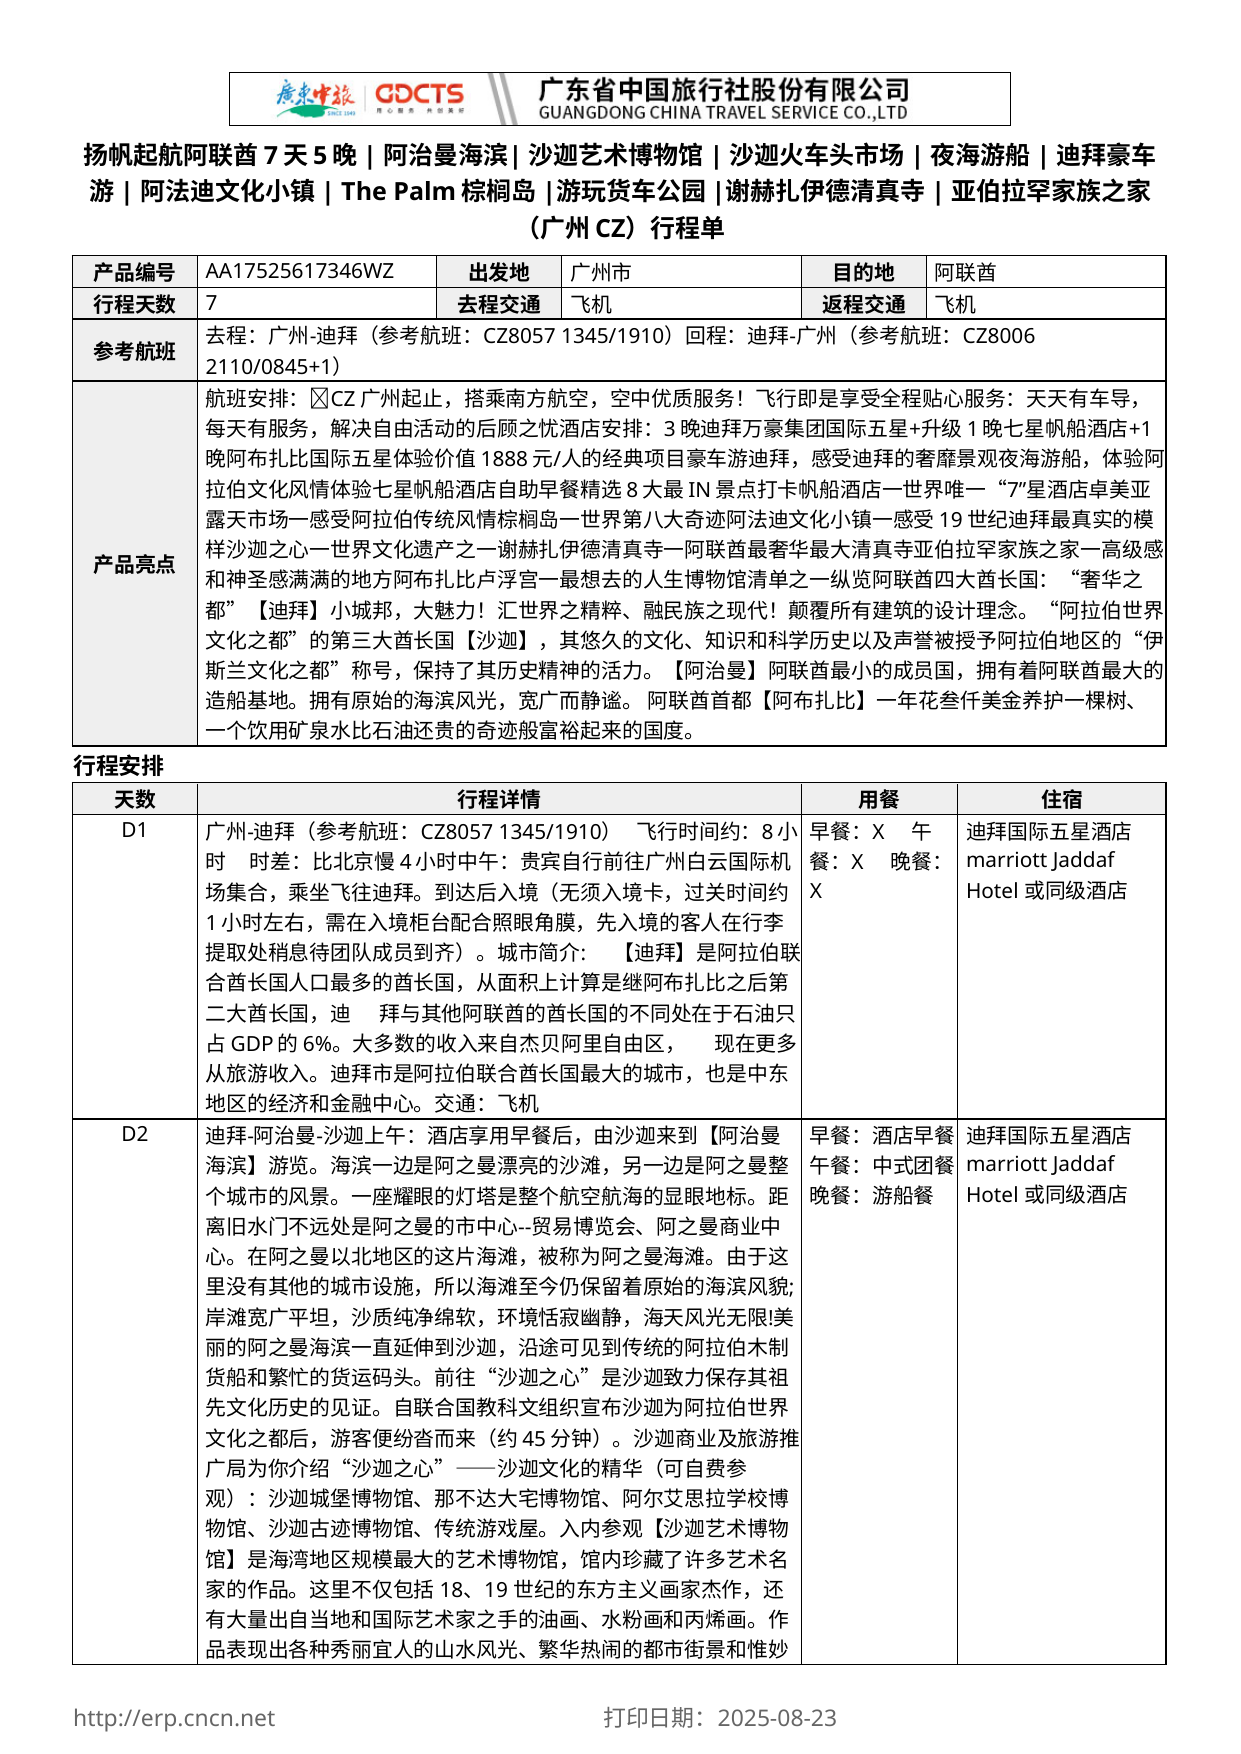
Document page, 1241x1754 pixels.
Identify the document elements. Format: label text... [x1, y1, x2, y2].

table_cell 迪拜-阿治曼-沙迦 [198, 1120, 801, 1664]
table_cell 飞机 [562, 288, 801, 318]
table_header 天数 [73, 783, 197, 814]
picture [230, 73, 1010, 125]
table_cell D2 [73, 1120, 197, 1664]
table_header 行程详情 [198, 783, 801, 814]
table_header 广州市 [562, 256, 801, 286]
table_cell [958, 1120, 1165, 1664]
table_header 阿联酋 [927, 256, 1165, 286]
table_cell 去程：广州-迪拜（参考航班：CZ8057 1345/1910） [198, 320, 1165, 380]
table_cell D1 [73, 815, 197, 1118]
table_cell 产品亮点 [73, 382, 197, 745]
table_header AA17525617346WZ [198, 256, 436, 286]
table_cell 去程交通 [437, 288, 561, 318]
table_header 用餐 [802, 783, 957, 814]
table_header 住宿 [958, 783, 1165, 814]
table_cell 返程交通 [802, 288, 926, 318]
table_cell 广州-迪拜（参考航班：CZ8057 1345/1910） 飞行时间约：8小时 时差：比北京慢4小时 [198, 815, 801, 1118]
table_cell 参考航班 [73, 320, 197, 380]
table_cell 行程天数 [73, 288, 197, 318]
table_header 出发地 [437, 256, 561, 286]
table_header 产品编号 [73, 256, 197, 286]
text 行程安排 [73, 748, 1167, 781]
table_cell 迪拜国际五星酒店marriott Jaddaf Hotel 或同级酒店 [958, 815, 1165, 1118]
table_cell 航班安排： [198, 382, 1165, 745]
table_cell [802, 1120, 957, 1664]
table_header 目的地 [802, 256, 926, 286]
table_cell 早餐：X 午餐：X 晚餐：X [802, 815, 957, 1118]
table_cell 飞机 [927, 288, 1165, 318]
text 扬帆起航阿联酋7天5晚 | 阿治曼海滨| 沙迦艺术博物馆 | 沙迦火车头市场 | 夜海游船 | 迪拜豪车游 | 阿法迪文化小镇 | The Palm棕榈岛 |游玩货车公园 |谢赫扎伊德清真寺 | 亚伯拉罕家族之家（广州CZ）行程单 [73, 136, 1167, 244]
table_cell 7 [198, 288, 436, 318]
